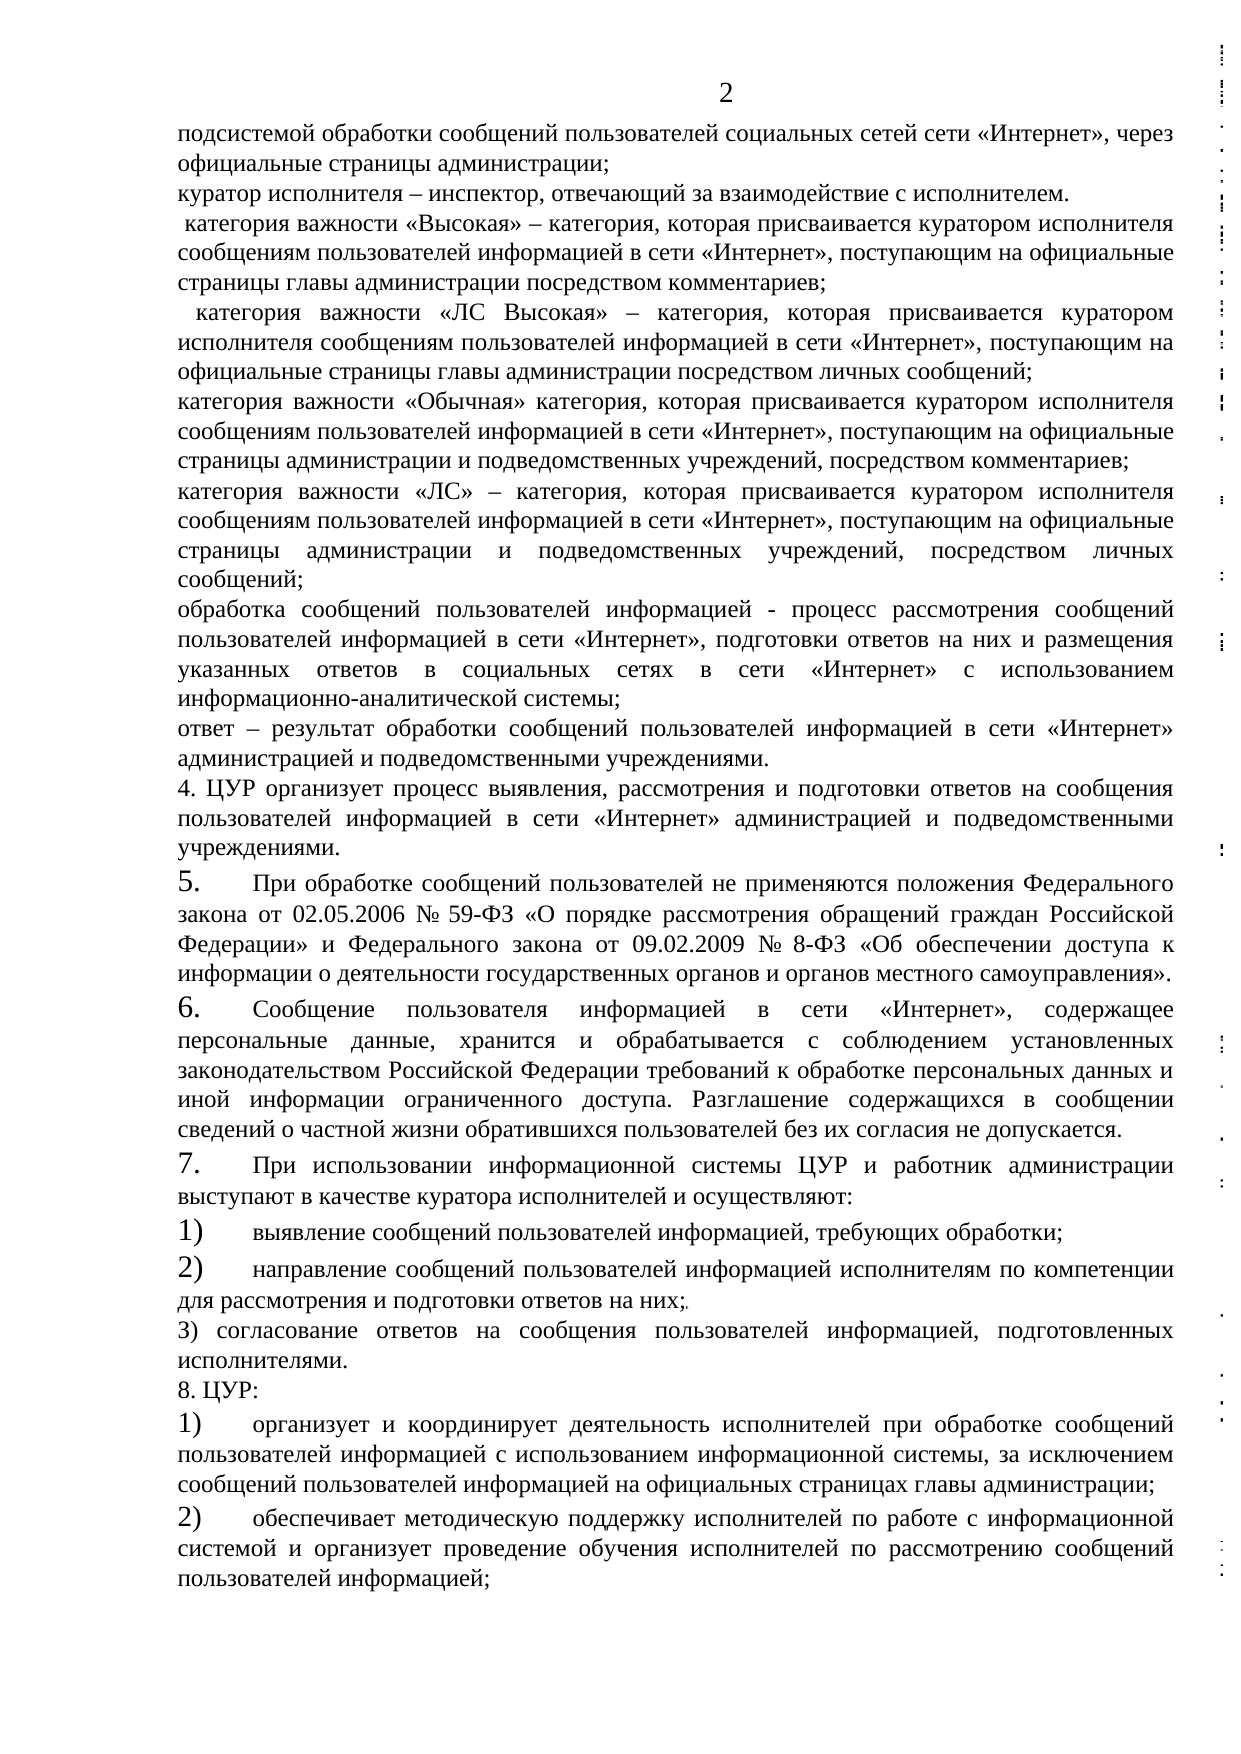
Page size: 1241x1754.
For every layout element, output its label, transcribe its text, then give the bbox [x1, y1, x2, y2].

list При обработке сообщений пользователей не применяются положения Федерального закона от 02.05.2006 № 59-ФЗ «О порядке рассмотрения обращений граждан Российской Федерации» и Федерального закона от 09.02.2009 № 8-ФЗ «Об обеспечении доступа к информации о деятельности государственных органов и органов местного самоуправления». [177, 862, 1175, 987]
list направление сообщений пользователей информацией исполнителям по компетенции для рассмотрения и подготовки ответов на них; [177, 1248, 1175, 1314]
text категория важности «ЛС» – категория, которая присваивается куратором исполнителя сообщениям пользователей информацией в сети «Интернет», поступающим на официальные страницы администрации и подведомственных учреждений, посредством личных сообщений; [177, 476, 1175, 593]
list выявление сообщений пользователей информацией, требующих обработки; [177, 1211, 1175, 1247]
text категория важности «Высокая» – категория, которая присваивается куратором исполнителя сообщениям пользователей информацией в сети «Интернет», поступающим на официальные страницы главы администрации посредством комментариев; [177, 208, 1175, 296]
text ответ – результат обработки сообщений пользователей информацией в сети «Интернет» администрацией и подведомственными учреждениями. [177, 713, 1175, 772]
text 4. ЦУР организует процесс выявления, рассмотрения и подготовки ответов на сообщения пользователей информацией в сети «Интернет» администрацией и подведомственными учреждениями. [177, 773, 1175, 861]
list Сообщение пользователя информацией в сети «Интернет», содержащее персональные данные, хранится и обрабатывается с соблюдением установленных законодательством Российской Федерации требований к обработке персональных данных и иной информации ограниченного доступа. Разглашение содержащихся в сообщении сведений о частной жизни обратившихся пользователей без их согласия не допускается. [177, 988, 1175, 1143]
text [177, 118, 1175, 176]
list обеспечивает методическую поддержку исполнителей по работе с информационной системой и организует проведение обучения исполнителей по рассмотрению сообщений пользователей информацией; [177, 1499, 1175, 1592]
text обработка сообщений пользователей информацией - процесс рассмотрения сообщений пользователей информацией в сети «Интернет», подготовки ответов на них и размещения указанных ответов в социальных сетях в сети «Интернет» с использованием информационно-аналитической системы; [177, 594, 1175, 712]
text категория важности «Обычная» категория, которая присваивается куратором исполнителя сообщениям пользователей информацией в сети «Интернет», поступающим на официальные страницы администрации и подведомственных учреждений, посредством комментариев; [177, 386, 1175, 474]
text куратор исполнителя – инспектор, отвечающий за взаимодействие с исполнителем. [177, 178, 1175, 207]
text 8. ЦУР: [177, 1375, 1175, 1404]
text З) согласование ответов на сообщения пользователей информацией, подготовленных исполнителями. [177, 1315, 1175, 1374]
text категория важности «ЛС Высокая» – категория, которая присваивается куратором исполнителя сообщениям пользователей информацией в сети «Интернет», поступающим на официальные страницы главы администрации посредством личных сообщений; [177, 297, 1175, 385]
list организует и координирует деятельность исполнителей при обработке сообщений пользователей информацией с использованием информационной системы, за исключением сообщений пользователей информацией на официальных страницах главы администрации; [177, 1405, 1175, 1498]
list При использовании информационной системы ЦУР и работник администрации выступают в качестве куратора исполнителей и осуществляют: [177, 1144, 1175, 1209]
